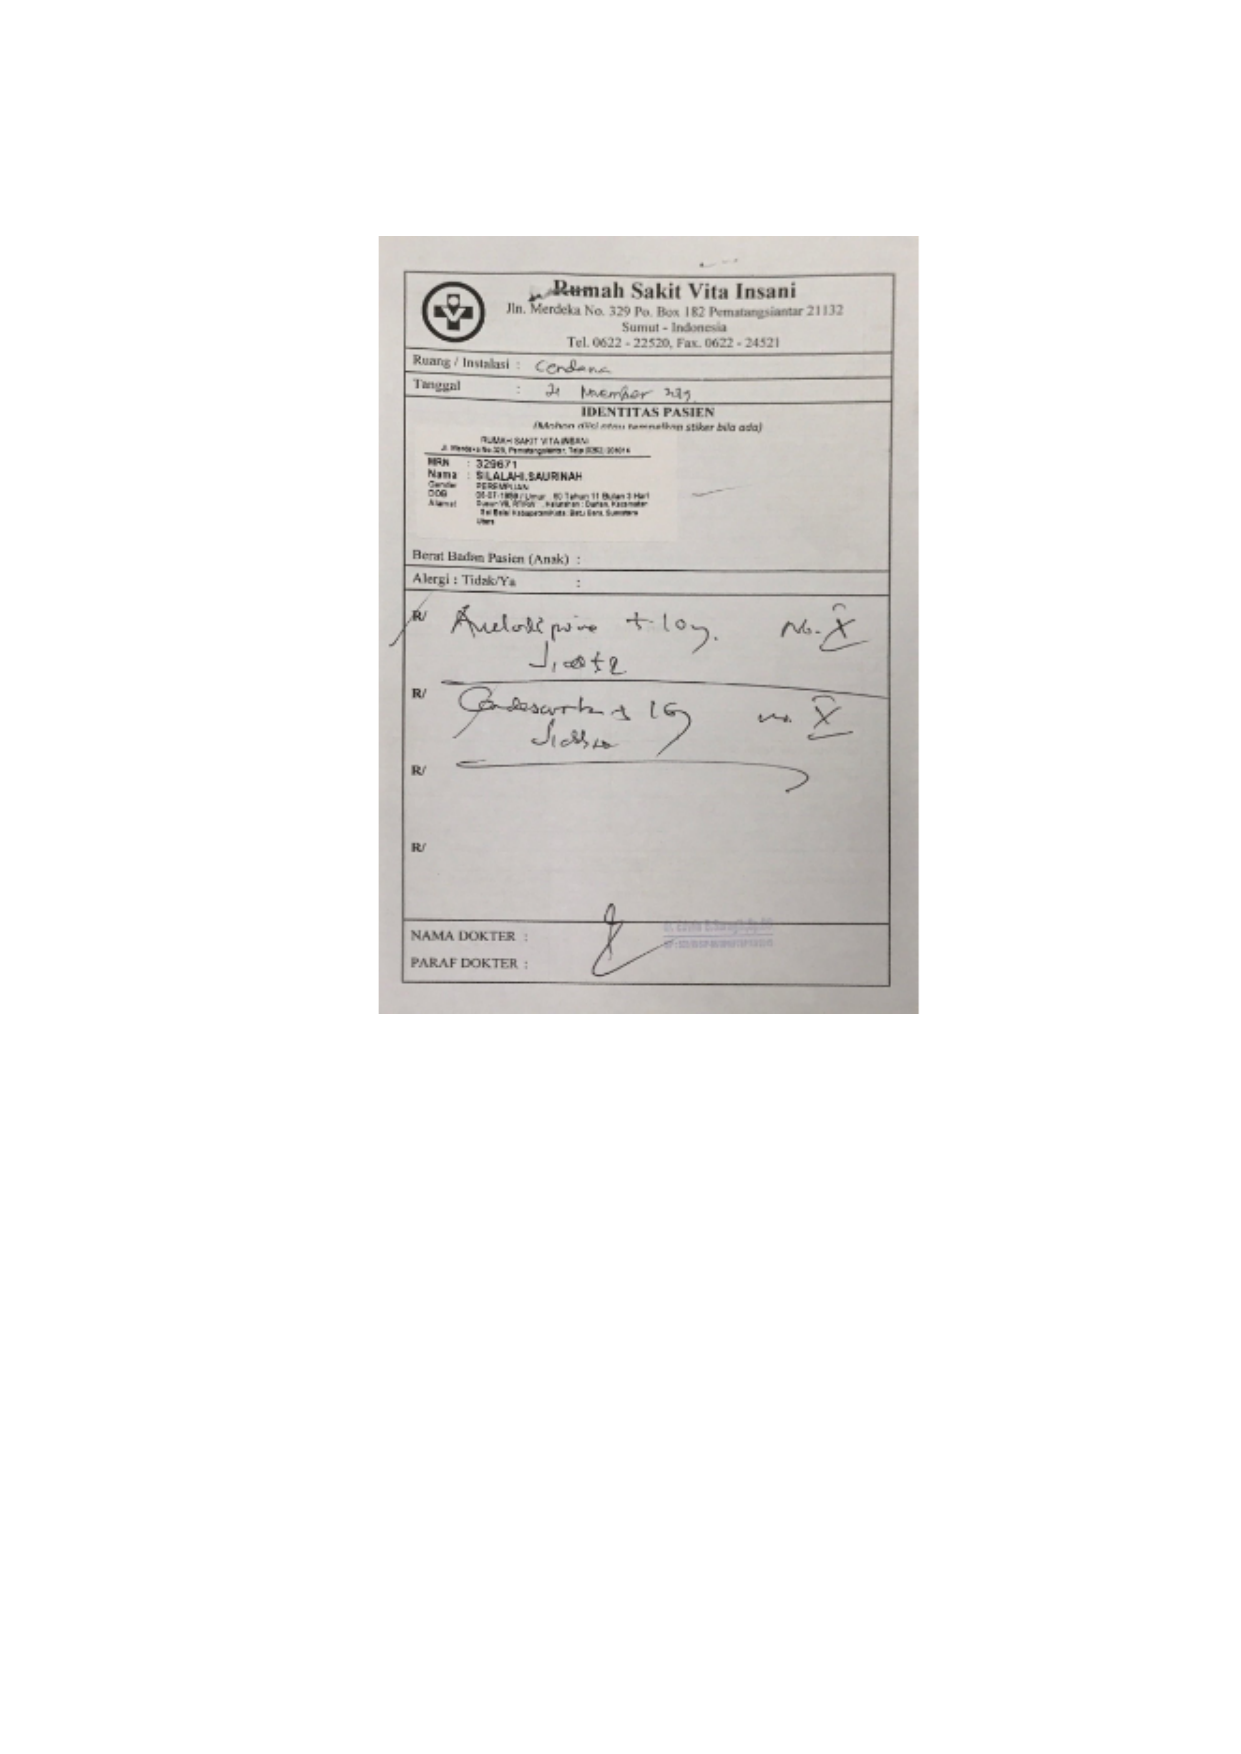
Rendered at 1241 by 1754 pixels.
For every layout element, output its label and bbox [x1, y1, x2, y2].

picture [378, 236, 921, 1014]
